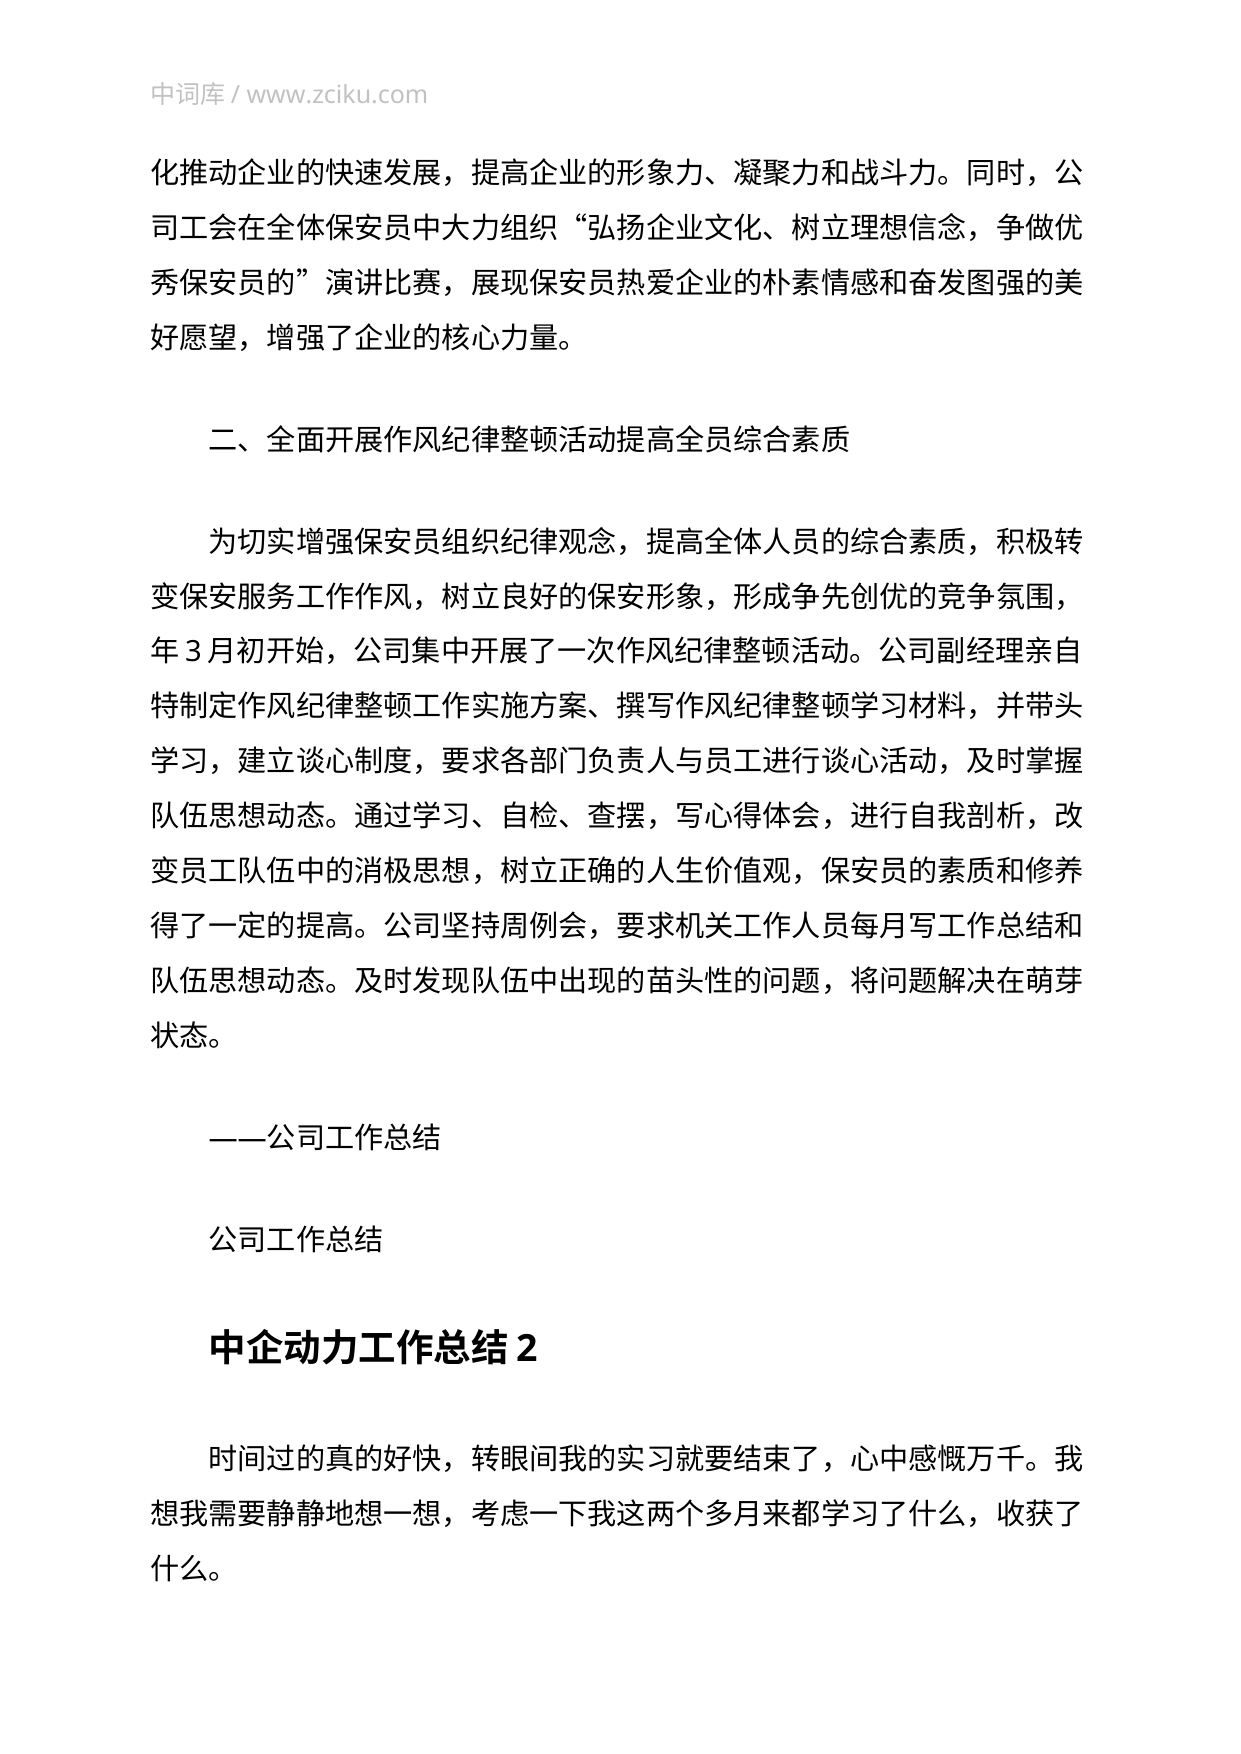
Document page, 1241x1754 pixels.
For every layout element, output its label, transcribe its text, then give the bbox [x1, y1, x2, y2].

text 为切实增强保安员组织纪律观念，提高全体人员的综合素质，积极转变保安服务工作作风，树立良好的保安形象，形成争先创优的竞争氛围，年3月初开始，公司集中开展了一次作风纪律整顿活动。公司副经理亲自特制定作风纪律整顿工作实施方案、撰写作风纪律整顿学习材料，并带头学习，建立谈心制度，要求各部门负责人与员工进行谈心活动，及时掌握队伍思想动态。通过学习、自检、查摆，写心得体会，进行自我剖析，改变员工队伍中的消极思想，树立正确的人生价值观，保安员的素质和修养得了一定的提高。公司坚持周例会，要求机关工作人员每月写工作总结和队伍思想动态。及时发现队伍中出现的苗头性的问题，将问题解决在萌芽状态。 [150, 518, 1090, 1055]
text ——公司工作总结 [150, 1114, 1090, 1157]
text 公司工作总结 [150, 1216, 1090, 1258]
text 时间过的真的好快，转眼间我的实习就要结束了，心中感慨万千。我想我需要静静地想一想，考虑一下我这两个多月来都学习了什么，收获了什么。 [150, 1436, 1090, 1588]
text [150, 150, 1090, 357]
text 中企动力工作总结2 [150, 1318, 1090, 1372]
text 二、全面开展作风纪律整顿活动提高全员综合素质 [150, 416, 1090, 459]
